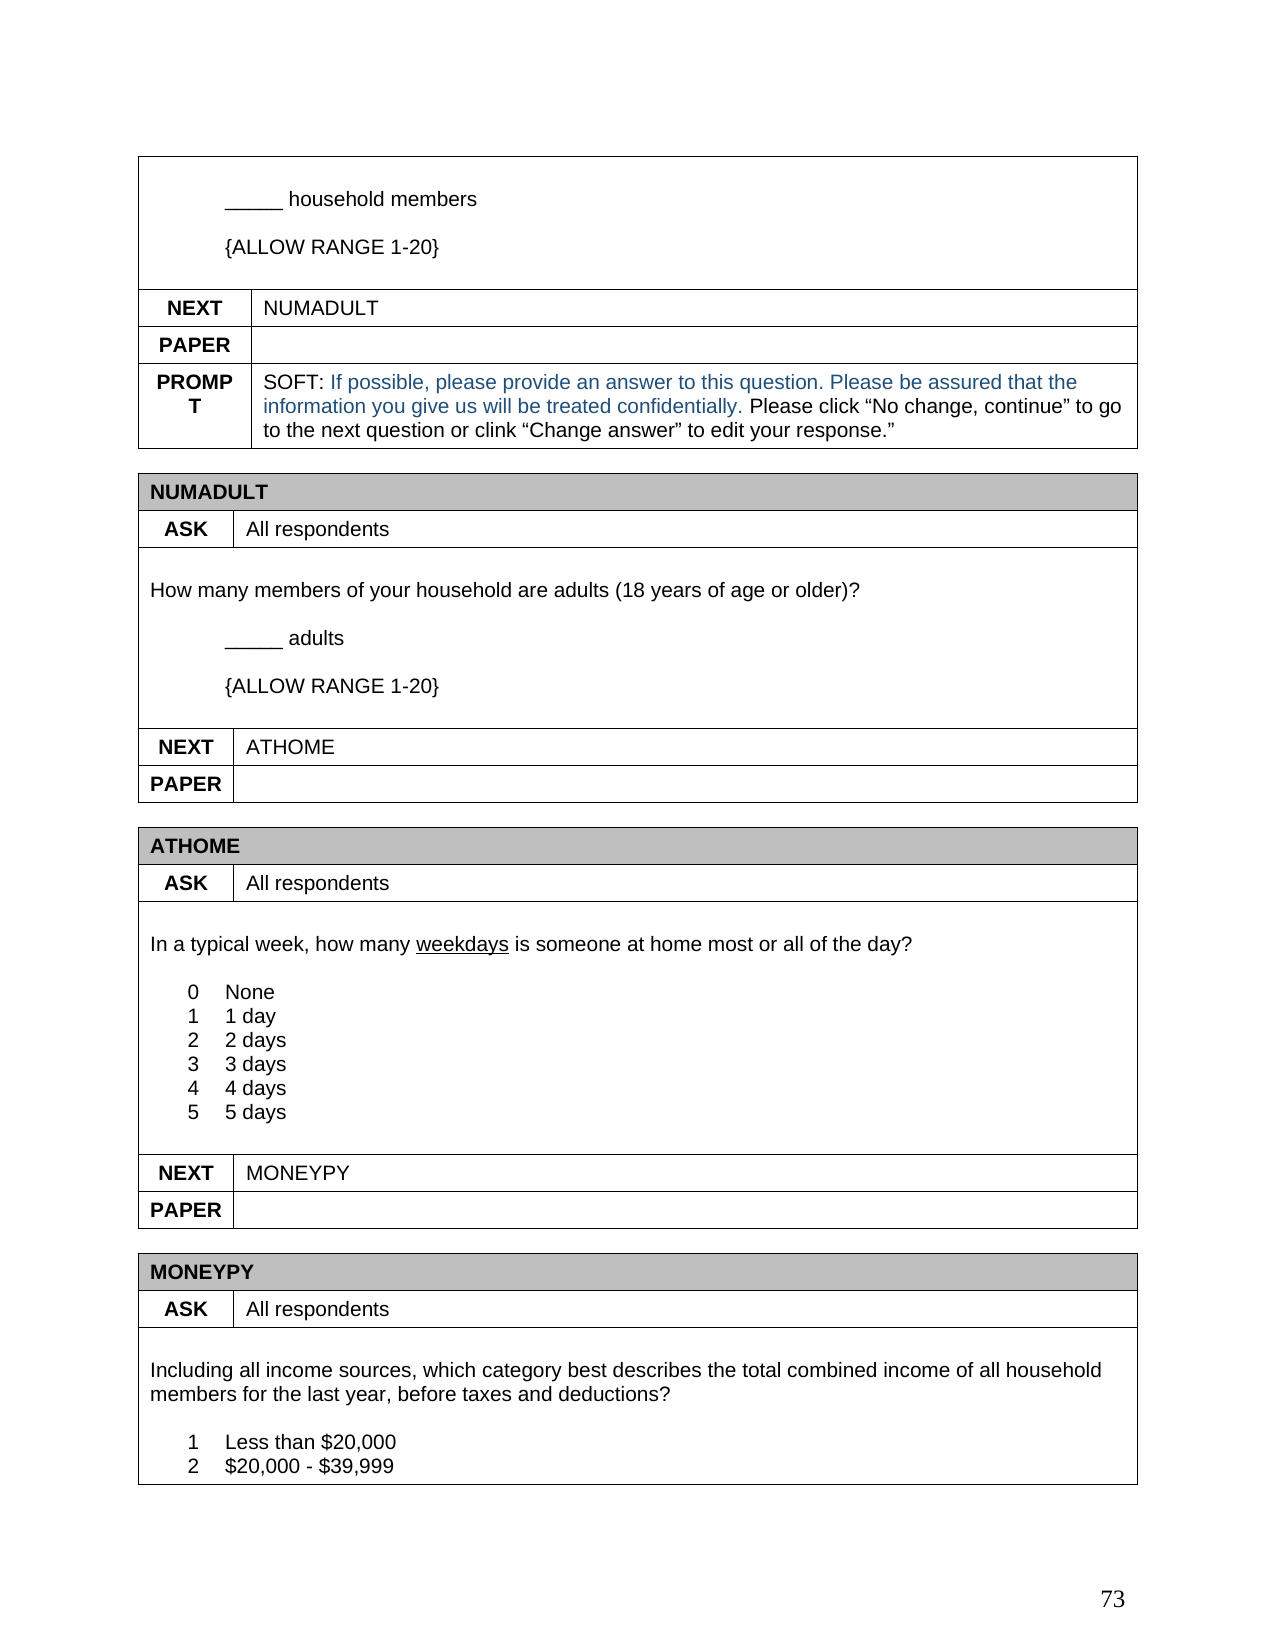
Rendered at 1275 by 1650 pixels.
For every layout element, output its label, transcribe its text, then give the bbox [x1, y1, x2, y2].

table_cell [252, 327, 1137, 363]
table_cell PROMPT [139, 364, 251, 448]
table_cell All respondents [234, 1291, 1137, 1327]
table_cell PAPER [139, 766, 233, 802]
table_cell SOFT: If possible, please provide an answer to this question. Please be assured that the information you give us will be treated confidentially. Please click “No change, continue” to go to the next question or clink “Change answer” to edit your response.” [252, 364, 1137, 448]
table_cell ASK [139, 1291, 233, 1327]
table_cell All respondents [234, 511, 1137, 547]
table_cell [234, 1192, 1137, 1228]
table_cell All respondents [234, 865, 1137, 901]
table_cell ASK [139, 511, 233, 547]
table_cell MONEYPY [234, 1155, 1137, 1191]
table_cell PAPER [139, 1192, 233, 1228]
table_header NUMADULT [139, 474, 1137, 510]
table_cell PAPER [139, 327, 251, 363]
table_cell [234, 766, 1137, 802]
table_cell ATHOME [234, 729, 1137, 765]
table_header ATHOME [139, 828, 1137, 864]
table_cell In a typical week, how many weekdays is someone at home most or all of the day? None 1 day 2 days 3 days 4 days 5 days [139, 902, 1137, 1154]
table_header MONEYPY [139, 1254, 1137, 1290]
table_cell NEXT [139, 290, 251, 326]
table_cell NEXT [139, 729, 233, 765]
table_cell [139, 1328, 1137, 1484]
table_cell ASK [139, 865, 233, 901]
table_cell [139, 157, 1137, 289]
table_cell How many members of your household are adults (18 years of age or older)? _____ adults {ALLOW RANGE 1-20} [139, 548, 1137, 728]
table_cell NUMADULT [252, 290, 1137, 326]
table_cell NEXT [139, 1155, 233, 1191]
